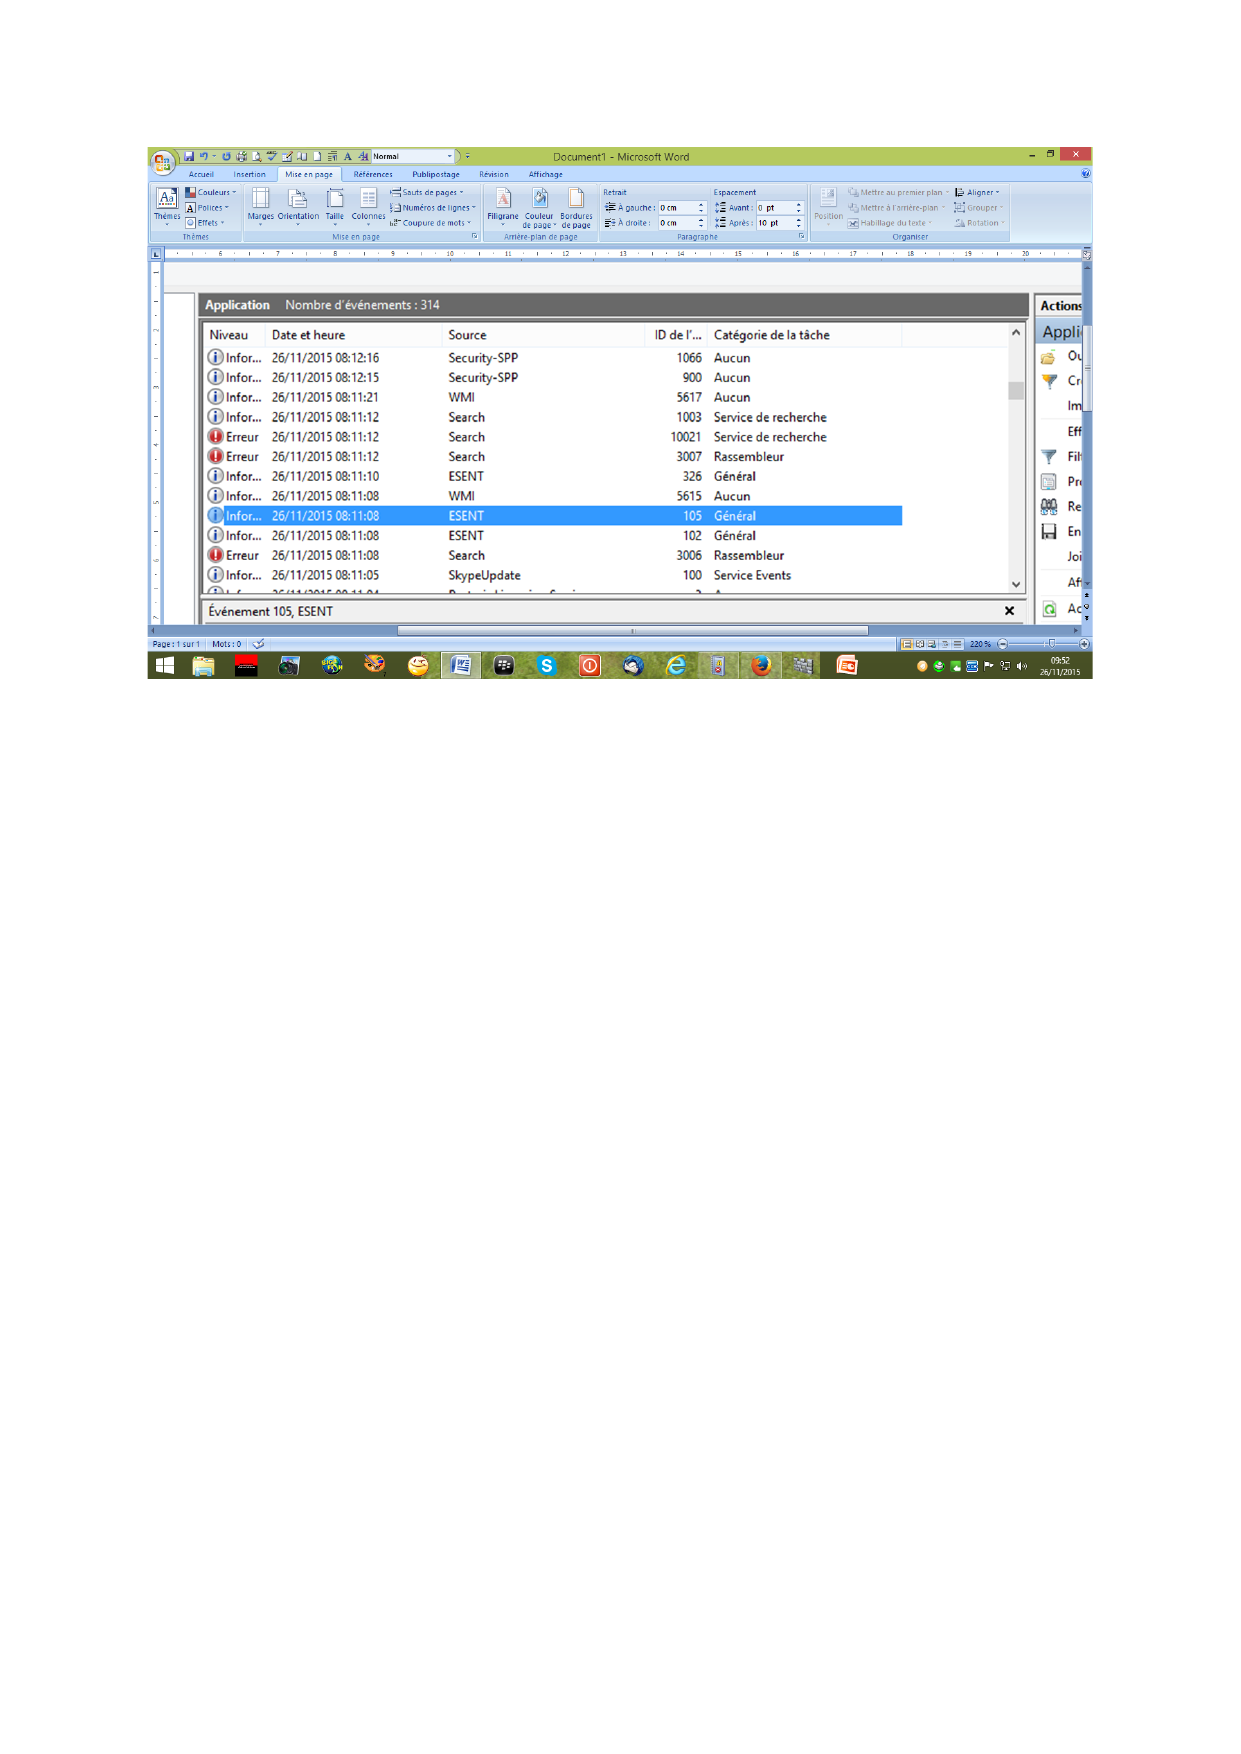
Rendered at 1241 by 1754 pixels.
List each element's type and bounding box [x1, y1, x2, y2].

picture [147, 147, 1093, 679]
